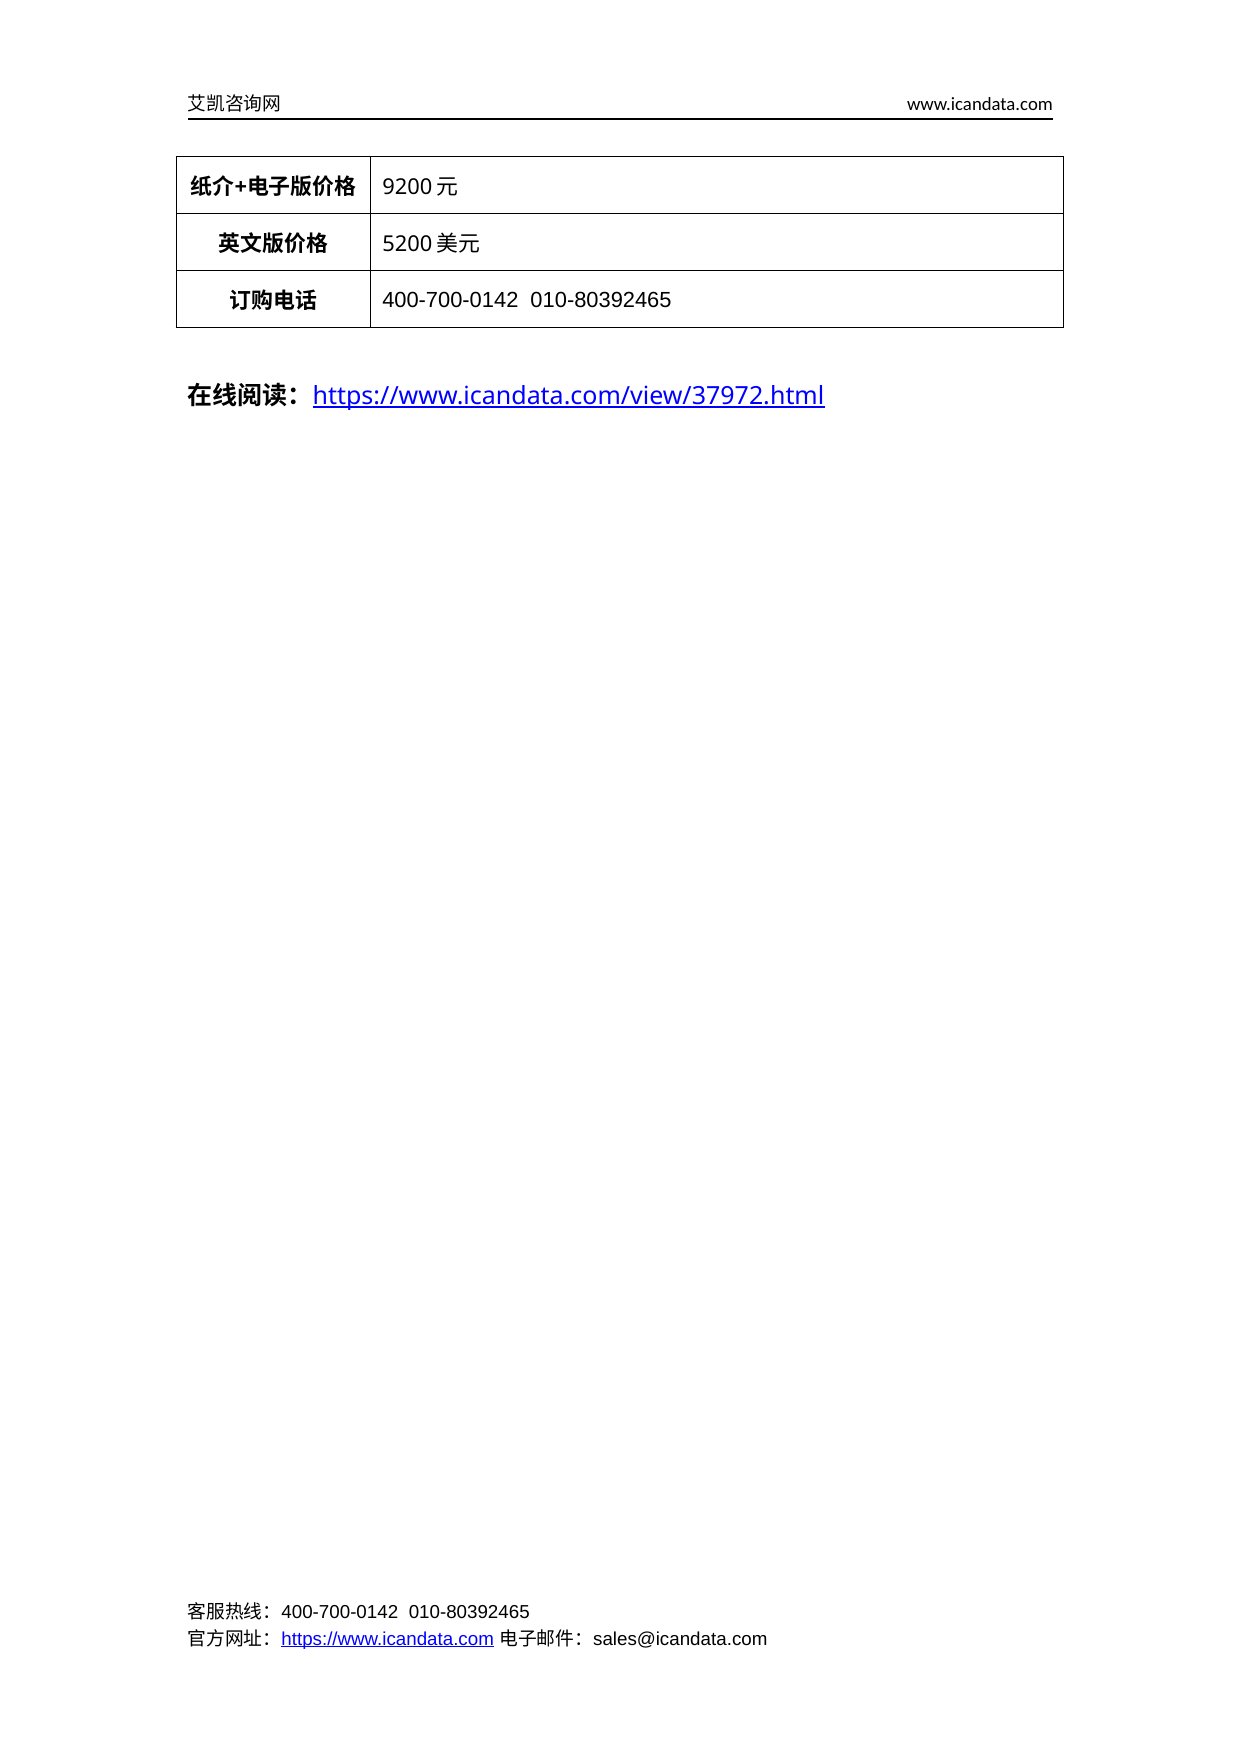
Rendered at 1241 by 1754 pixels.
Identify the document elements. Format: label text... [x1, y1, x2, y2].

table_cell 400-700-0142 010-80392465 [371, 271, 1063, 327]
table_cell 订购电话 [177, 271, 370, 327]
text 在线阅读：https://www.icandata.com/view/37972.html [187, 361, 1053, 426]
table_cell 9200元 [371, 157, 1063, 213]
table_cell 纸介+电子版价格 [177, 157, 370, 213]
table_cell 英文版价格 [177, 214, 370, 270]
table_cell 5200美元 [371, 214, 1063, 270]
